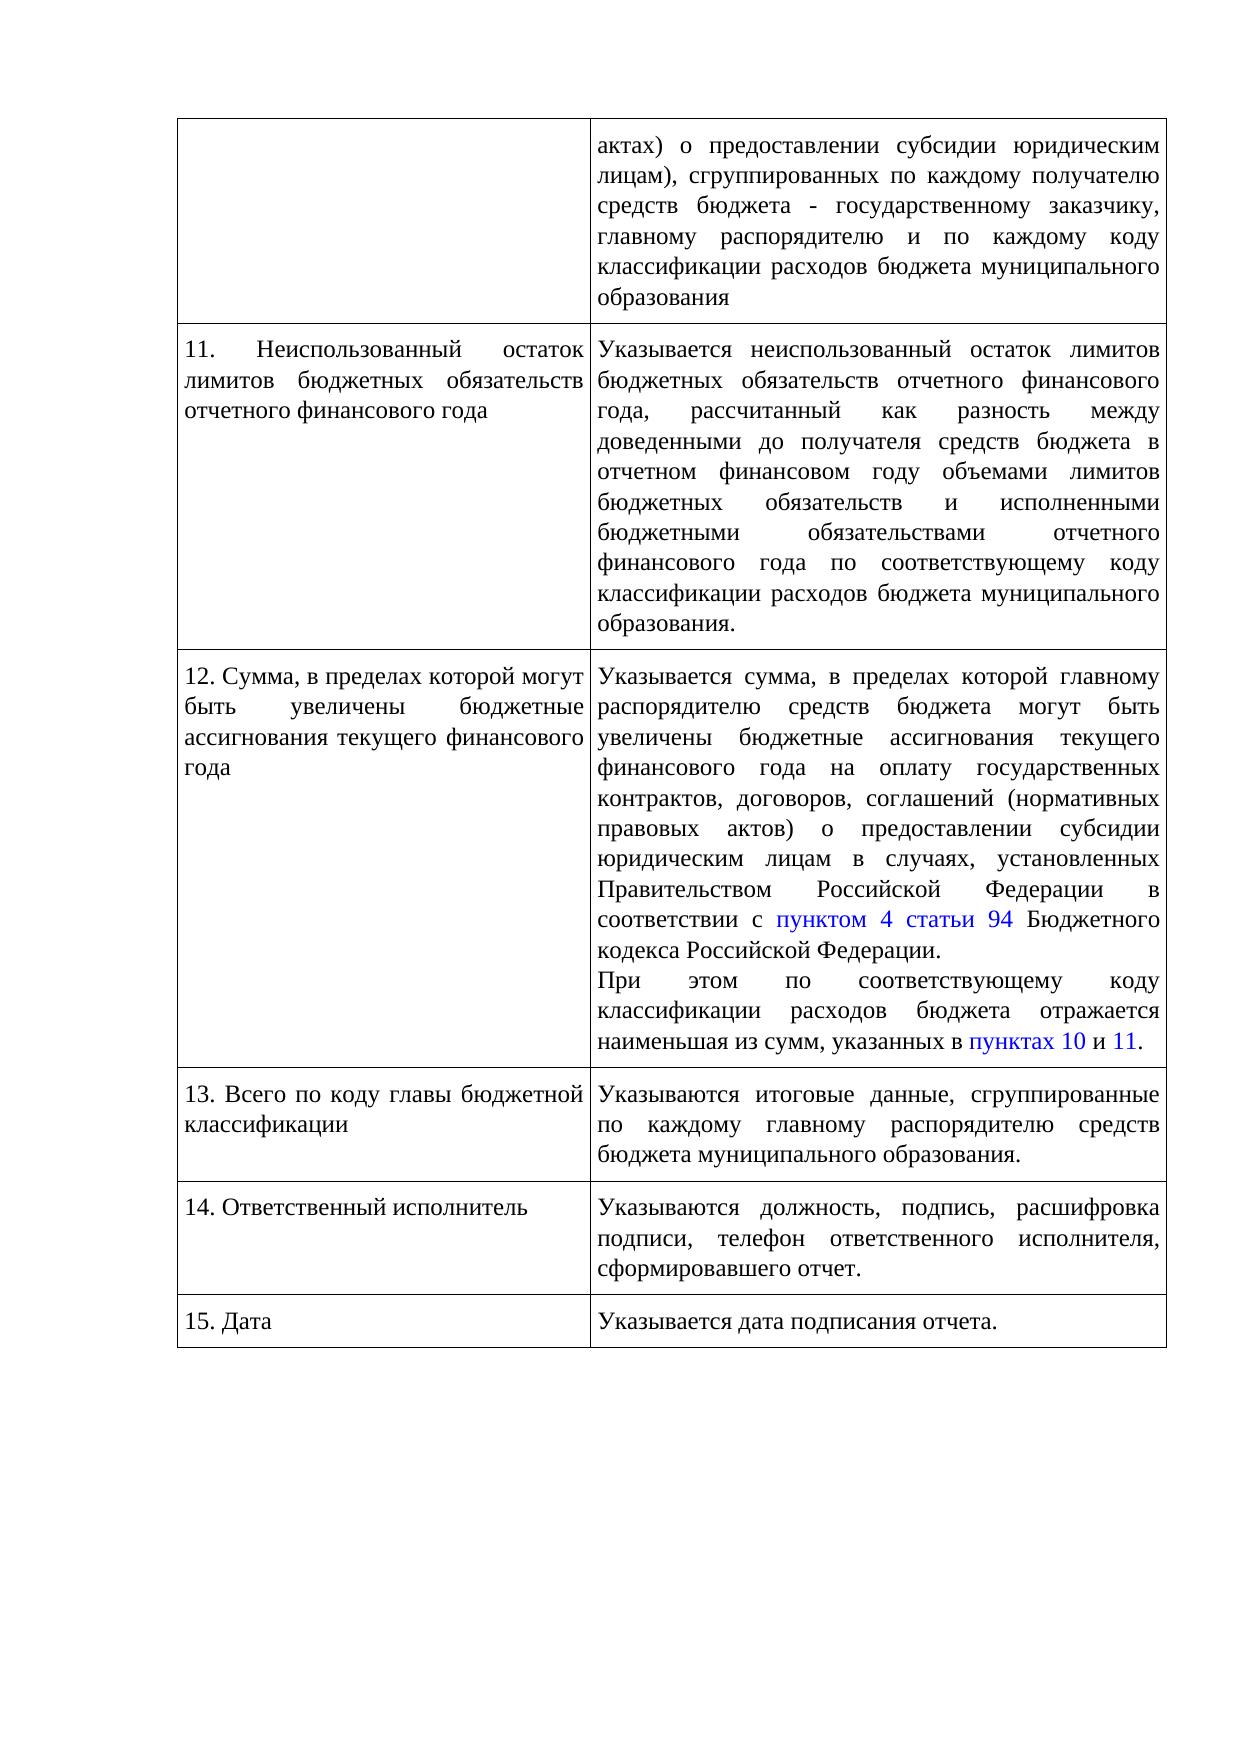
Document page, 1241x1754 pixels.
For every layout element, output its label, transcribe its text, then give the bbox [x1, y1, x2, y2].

table_cell Указываются итоговые данные, сгруппированные по каждому главному распорядителю средств бюджета муниципального образования. [591, 1068, 1166, 1181]
table_cell Указывается сумма, в пределах которой главному распорядителю средств бюджета могут быть увеличены бюджетные ассигнования текущего финансового года на оплату государственных контрактов, договоров, соглашений (нормативных правовых актов) о предоставлении субсидии юридическим лицам в случаях, установленных Правительством Российской Федерации в соответствии с пунктом 4 статьи 94 Бюджетного кодекса Российской Федерации. При этом по соответствующему коду классификации расходов бюджета отражается наименьшая из сумм, указанных в пунктах 10 и 11. [591, 650, 1166, 1067]
table_cell Указывается неиспользованный остаток лимитов бюджетных обязательств отчетного финансового года, рассчитанный как разность между доведенными до получателя средств бюджета в отчетном финансовом году объемами лимитов бюджетных обязательств и исполненными бюджетными обязательствами отчетного финансового года по соответствующему коду классификации расходов бюджета муниципального образования. [591, 324, 1166, 649]
table_cell Указывается дата подписания отчета. [591, 1295, 1166, 1347]
table_cell 13. Всего по коду главы бюджетной классификации [178, 1068, 590, 1181]
table_cell 11. Неиспользованный остаток лимитов бюджетных обязательств отчетного финансового года [178, 324, 590, 649]
table_cell Указываются должность, подпись, расшифровка подписи, телефон ответственного исполнителя, сформировавшего отчет. [591, 1182, 1166, 1294]
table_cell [178, 119, 590, 323]
table_cell 12. Сумма, в пределах которой могут быть увеличены бюджетные ассигнования текущего финансового года [178, 650, 590, 1067]
table_cell 15. Дата [178, 1295, 590, 1347]
table_cell 14. Ответственный исполнитель [178, 1182, 590, 1294]
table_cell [591, 119, 1166, 323]
